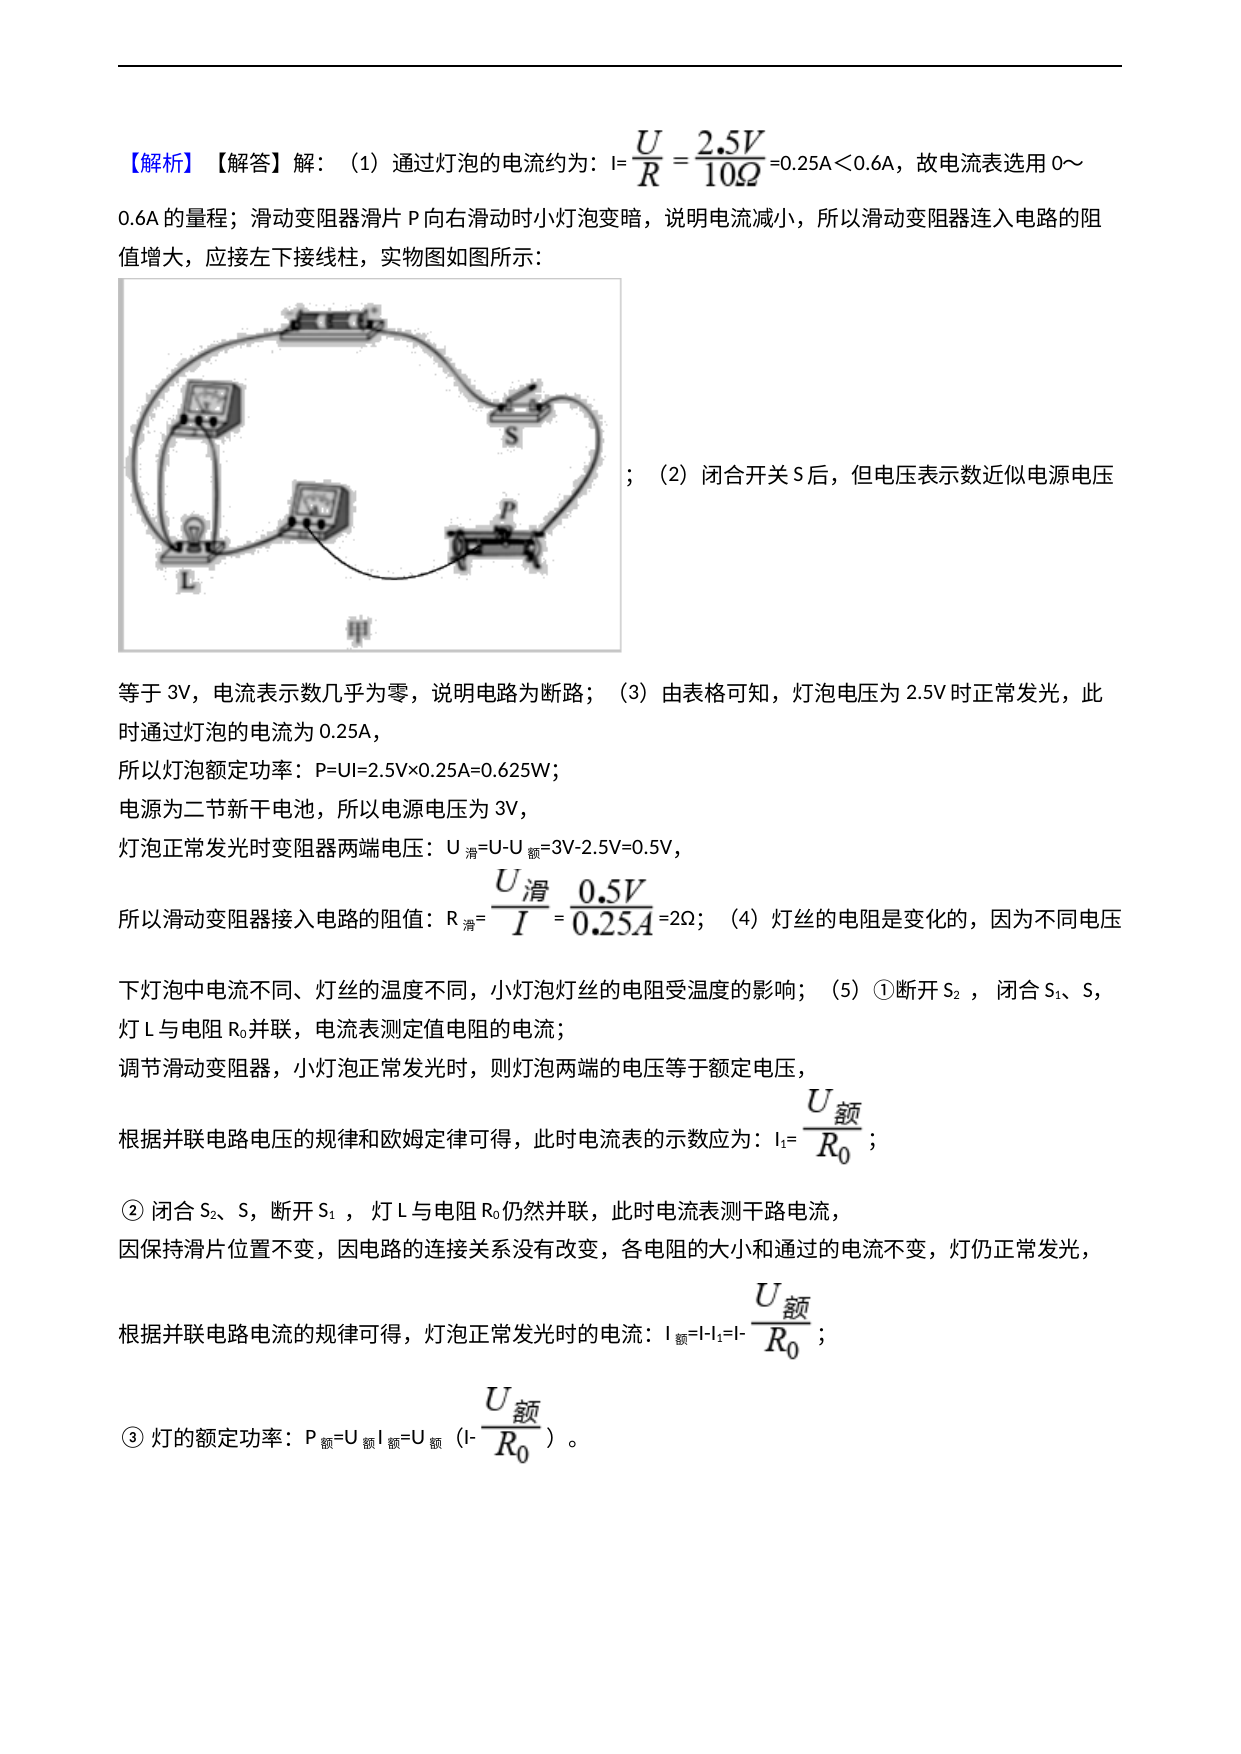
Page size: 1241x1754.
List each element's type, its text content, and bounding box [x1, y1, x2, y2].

text ③灯的额定功率：P额=U额I额=U额（I- ）。 [118, 1388, 1122, 1485]
picture [118, 278, 625, 656]
text 根据并联电路电压的规律和欧姆定律可得，此时电流表的示数应为：I1= ； [118, 1089, 1122, 1187]
text 因保持滑片位置不变，因电路的连接关系没有改变，各电阻的大小和通过的电流不变，灯仍正常发光，根据并联电路电流的规律可得，灯泡正常发光时的电流：I额=I-I1=I- ； [118, 1232, 1122, 1381]
picture [569, 878, 659, 937]
text 电源为二节新干电池，所以电源电压为3V， [118, 792, 1122, 824]
picture [631, 129, 770, 188]
text 所以灯泡额定功率：P=UI=2.5V×0.25A=0.625W； [118, 753, 1122, 785]
text 调节滑动变阻器，小灯泡正常发光时，则灯泡两端的电压等于额定电压， [118, 1051, 1122, 1083]
text 灯泡正常发光时变阻器两端电压：U滑=U-U额=3V-2.5V=0.5V， [118, 830, 1122, 863]
text 所以滑动变阻器接入电路的阻值：R滑= = =2Ω；（4）灯丝的电阻是变化的，因为不同电压下灯泡中电流不同、灯丝的温度不同，小灯泡灯丝的电阻受温度的影响；（5）①断开S2 ， 闭合S1、S，灯L与电阻R0并联，电流表测定值电阻的电流； [118, 869, 1122, 1044]
picture [480, 1387, 547, 1465]
picture [491, 869, 554, 937]
picture [802, 1089, 868, 1166]
picture [750, 1283, 817, 1361]
text ②闭合S2、S，断开S1 ， 灯L与电阻R0仍然并联，此时电流表测干路电流， [118, 1193, 1122, 1226]
text 【解析】【解答】解：（1）通过灯泡的电流约为：I= =0.25A＜0.6A，故电流表选用0～0.6A的量程；滑动变阻器滑片P向右滑动时小灯泡变暗，说明电流减小，所以滑动变阻器连入电路的阻值增大，应接左下接线柱，实物图如图所示： [118, 129, 1122, 272]
